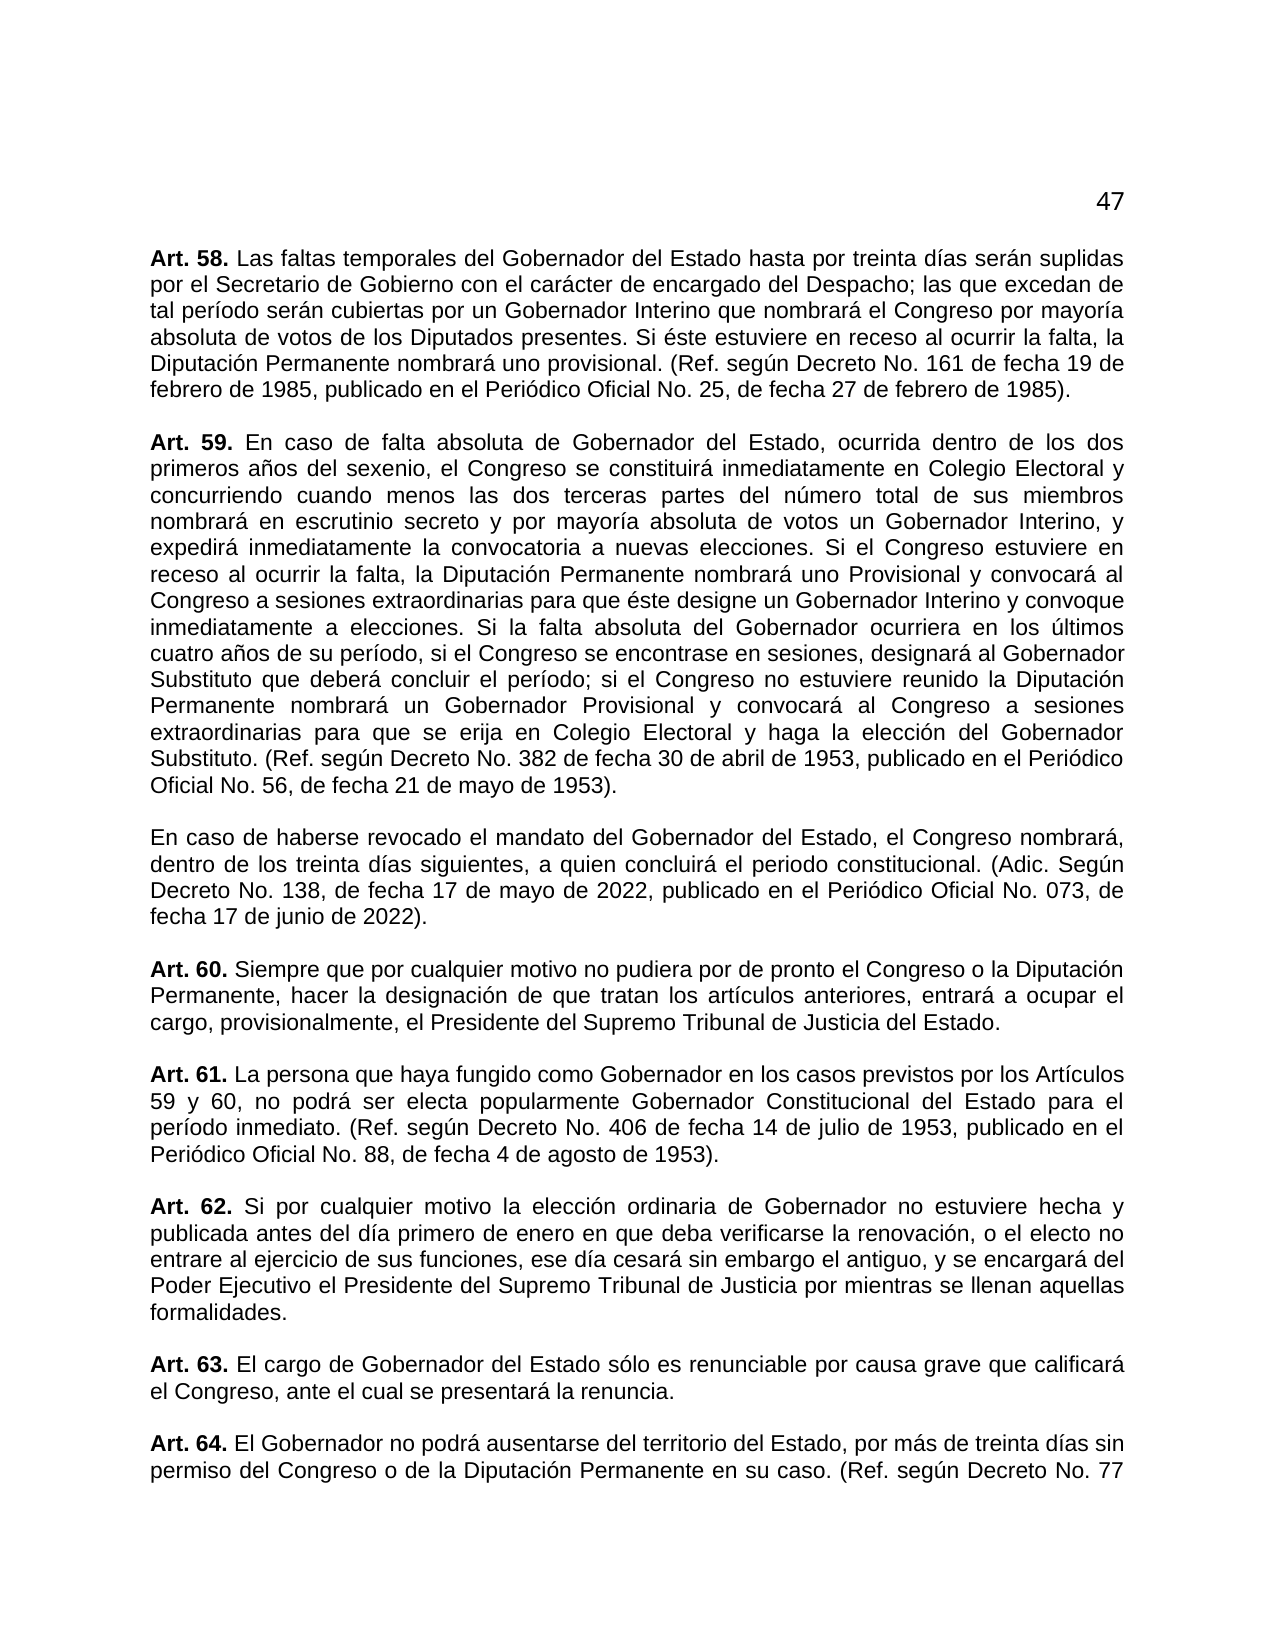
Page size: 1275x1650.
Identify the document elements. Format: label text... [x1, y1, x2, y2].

text Art. 61. La persona que haya fungido como Gobernador en los casos previstos por los Artículos 59 y 60, no podrá ser electa popularmente Gobernador Constitucional del Estado para el período inmediato. (Ref. según Decreto No. 406 de fecha 14 de julio de 1953, publicado en el Periódico Oficial No. 88, de fecha 4 de agosto de 1953). [150, 1061, 1125, 1167]
text Art. 60. Siempre que por cualquier motivo no pudiera por de pronto el Congreso o la Diputación Permanente, hacer la designación de que tratan los artículos anteriores, entrará a ocupar el cargo, provisionalmente, el Presidente del Supremo Tribunal de Justicia del Estado. [150, 956, 1125, 1035]
text Art. 58. Las faltas temporales del Gobernador del Estado hasta por treinta días serán suplidas por el Secretario de Gobierno con el carácter de encargado del Despacho; las que excedan de tal período serán cubiertas por un Gobernador Interino que nombrará el Congreso por mayoría absoluta de votos de los Diputados presentes. Si éste estuviere en receso al ocurrir la falta, la Diputación Permanente nombrará uno provisional. (Ref. según Decreto No. 161 de fecha 19 de febrero de 1985, publicado en el Periódico Oficial No. 25, de fecha 27 de febrero de 1985). [150, 244, 1125, 403]
text Art. 63. El cargo de Gobernador del Estado sólo es renunciable por causa grave que calificará el Congreso, ante el cual se presentará la renuncia. [150, 1351, 1125, 1404]
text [150, 1430, 1125, 1483]
text Art. 59. En caso de falta absoluta de Gobernador del Estado, ocurrida dentro de los dos primeros años del sexenio, el Congreso se constituirá inmediatamente en Colegio Electoral y concurriendo cuando menos las dos terceras partes del número total de sus miembros nombrará en escrutinio secreto y por mayoría absoluta de votos un Gobernador Interino, y expedirá inmediatamente la convocatoria a nuevas elecciones. Si el Congreso estuviere en receso al ocurrir la falta, la Diputación Permanente nombrará uno Provisional y convocará al Congreso a sesiones extraordinarias para que éste designe un Gobernador Interino y convoque inmediatamente a elecciones. Si la falta absoluta del Gobernador ocurriera en los últimos cuatro años de su período, si el Congreso se encontrase en sesiones, designará al Gobernador Substituto que deberá concluir el período; si el Congreso no estuviere reunido la Diputación Permanente nombrará un Gobernador Provisional y convocará al Congreso a sesiones extraordinarias para que se erija en Colegio Electoral y haga la elección del Gobernador Substituto. (Ref. según Decreto No. 382 de fecha 30 de abril de 1953, publicado en el Periódico Oficial No. 56, de fecha 21 de mayo de 1953). [150, 429, 1125, 798]
text En caso de haberse revocado el mandato del Gobernador del Estado, el Congreso nombrará, dentro de los treinta días siguientes, a quien concluirá el periodo constitucional. (Adic. Según Decreto No. 138, de fecha 17 de mayo de 2022, publicado en el Periódico Oficial No. 073, de fecha 17 de junio de 2022). [150, 824, 1125, 930]
text Art. 62. Si por cualquier motivo la elección ordinaria de Gobernador no estuviere hecha y publicada antes del día primero de enero en que deba verificarse la renovación, o el electo no entrare al ejercicio de sus funciones, ese día cesará sin embargo el antiguo, y se encargará del Poder Ejecutivo el Presidente del Supremo Tribunal de Justicia por mientras se llenan aquellas formalidades. [150, 1193, 1125, 1325]
